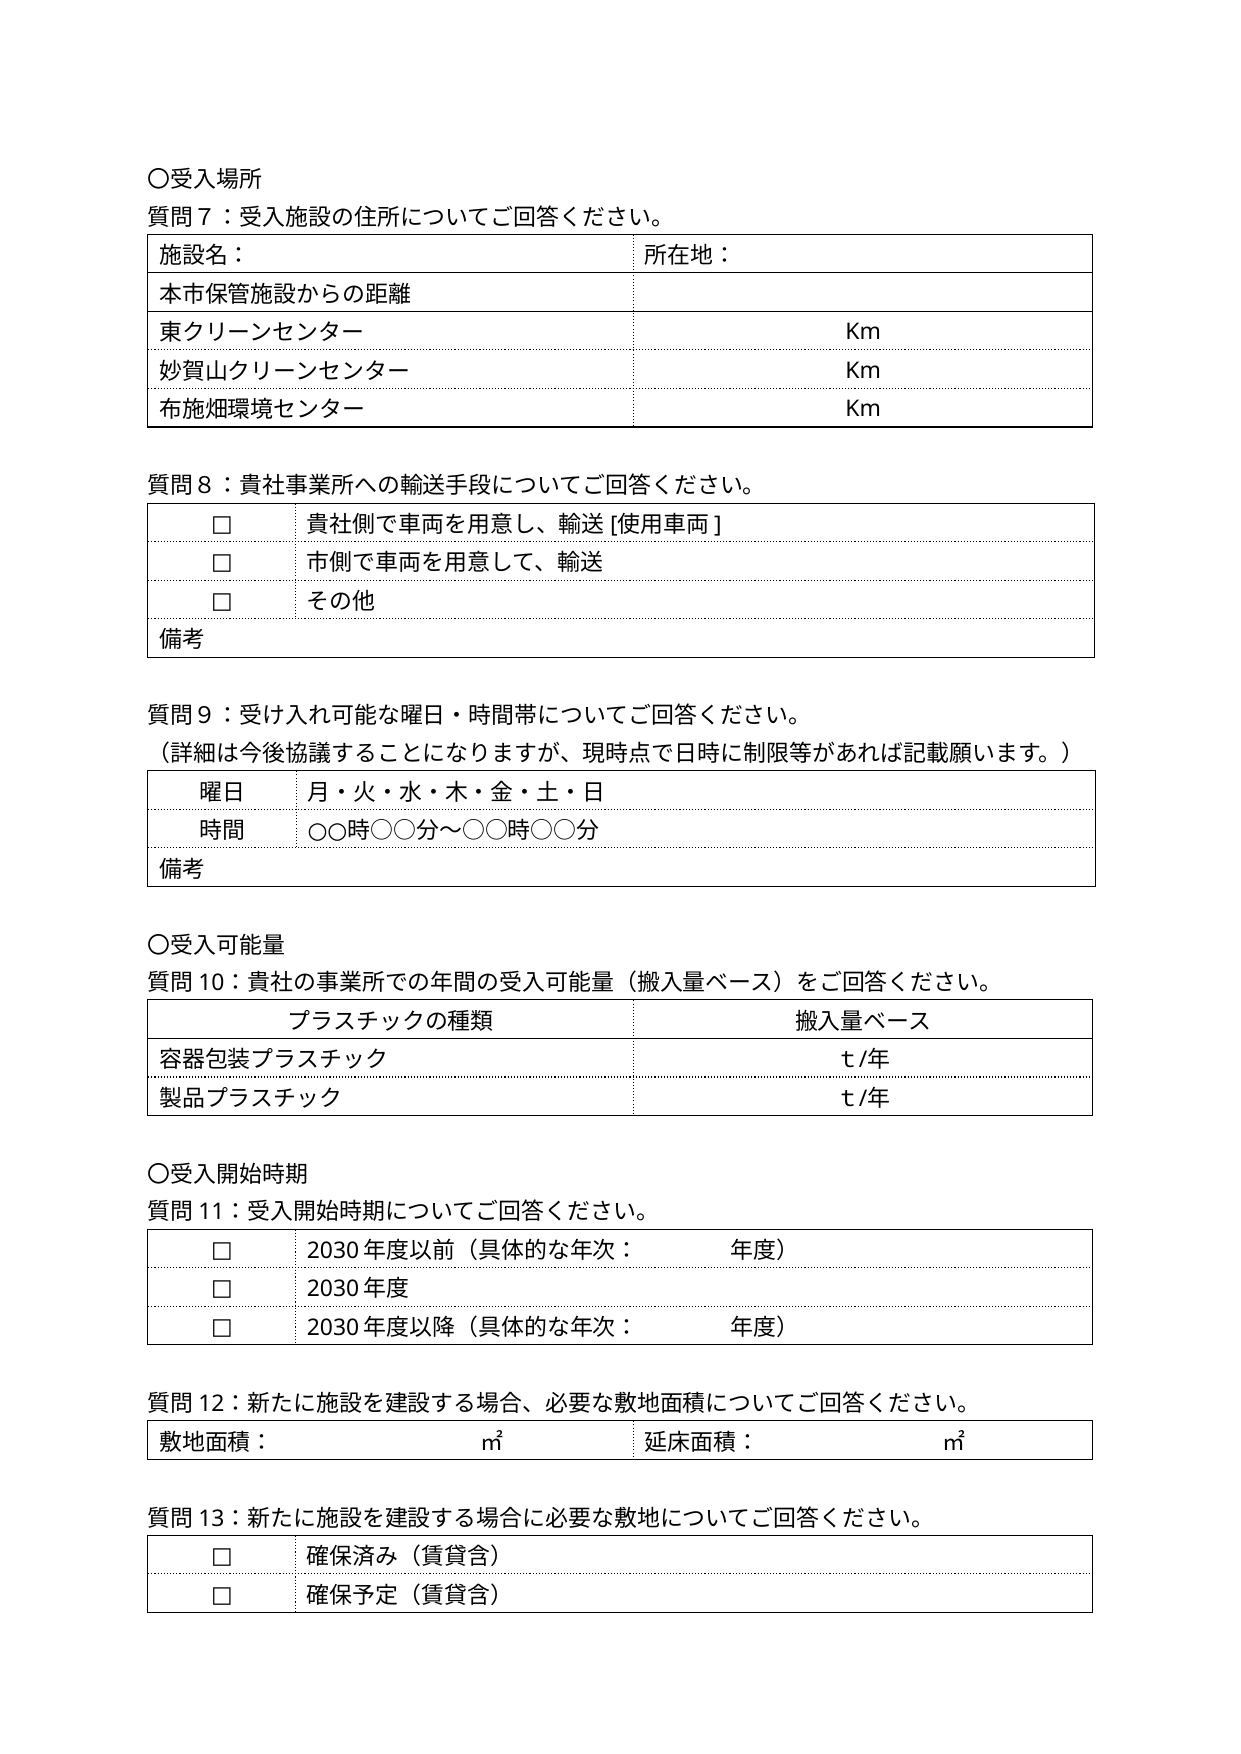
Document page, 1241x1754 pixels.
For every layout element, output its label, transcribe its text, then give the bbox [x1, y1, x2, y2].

text 質問10：貴社の事業所での年間の受入可能量（搬入量ベース）をご回答ください。 [148, 962, 1092, 999]
table_header 2030年度以前（具体的な年次： 年度） [295, 1230, 1092, 1267]
table_cell 2030年度 [295, 1267, 1092, 1306]
table_cell [633, 273, 1092, 311]
table_cell □ [148, 1573, 295, 1612]
table_cell ｔ/年 [633, 1076, 1092, 1115]
table_cell 時間 [148, 809, 296, 847]
text 質問12：新たに施設を建設する場合、必要な敷地面積についてご回答ください。 [148, 1383, 1092, 1420]
table_cell 備考 [148, 847, 1095, 886]
table_cell □ [148, 580, 295, 618]
table_header 延床面積： ㎡ [633, 1421, 1092, 1459]
table_cell 2030年度以降（具体的な年次： 年度） [295, 1306, 1092, 1344]
table_cell 市側で車両を用意して、輸送 [295, 541, 1094, 579]
table_cell 妙賀山クリーンセンター [148, 349, 633, 388]
table_cell 本市保管施設からの距離 [148, 273, 633, 311]
table_header 貴社側で車両を用意し、輸送 [使用車両 ] [295, 504, 1094, 541]
table_cell □ [148, 1306, 295, 1344]
table_header 施設名： [148, 235, 633, 272]
table_cell 製品プラスチック [148, 1076, 633, 1115]
table_header 曜日 [148, 771, 296, 809]
text 質問13：新たに施設を建設する場合に必要な敷地についてご回答ください。 [148, 1497, 1092, 1535]
table_cell ｔ/年 [633, 1039, 1092, 1076]
text 質問７：受入施設の住所についてご回答ください。 [148, 196, 1092, 234]
text 質問11：受入開始時期についてご回答ください。 [148, 1191, 1092, 1228]
table_header 敷地面積： ㎡ [148, 1421, 633, 1459]
text 〇受入可能量 [148, 924, 1092, 962]
table_cell □ [148, 541, 295, 579]
table_header □ [148, 1536, 295, 1573]
table_cell ○○時○○分～○○時○○分 [296, 809, 1095, 847]
table_cell その他 [295, 580, 1094, 618]
table_header □ [148, 504, 295, 541]
table_cell 東クリーンセンター [148, 312, 633, 349]
text （詳細は今後協議することになりますが、現時点で日時に制限等があれば記載願います。） [148, 733, 1092, 770]
table_header プラスチックの種類 [148, 1000, 633, 1038]
table_cell □ [148, 1267, 295, 1306]
text 〇受入場所 [148, 159, 1092, 196]
table_cell 確保予定（賃貸含） [295, 1573, 1092, 1612]
table_cell Km [633, 312, 1092, 349]
table_cell Km [633, 388, 1092, 426]
table_cell 備考 [148, 618, 1094, 657]
table_cell Km [633, 349, 1092, 388]
table_cell 布施畑環境センター [148, 388, 633, 426]
table_header 所在地： [633, 235, 1092, 272]
text 質問８：貴社事業所への輸送手段についてご回答ください。 [148, 465, 1092, 502]
table_header □ [148, 1230, 295, 1267]
text 質問９：受け入れ可能な曜日・時間帯についてご回答ください。 [148, 695, 1092, 733]
table_header 搬入量ベース [633, 1000, 1092, 1038]
table_cell 容器包装プラスチック [148, 1039, 633, 1076]
table_header 確保済み（賃貸含） [295, 1536, 1092, 1573]
text 〇受入開始時期 [148, 1153, 1092, 1191]
table_header 月・火・水・木・金・土・日 [296, 771, 1095, 809]
